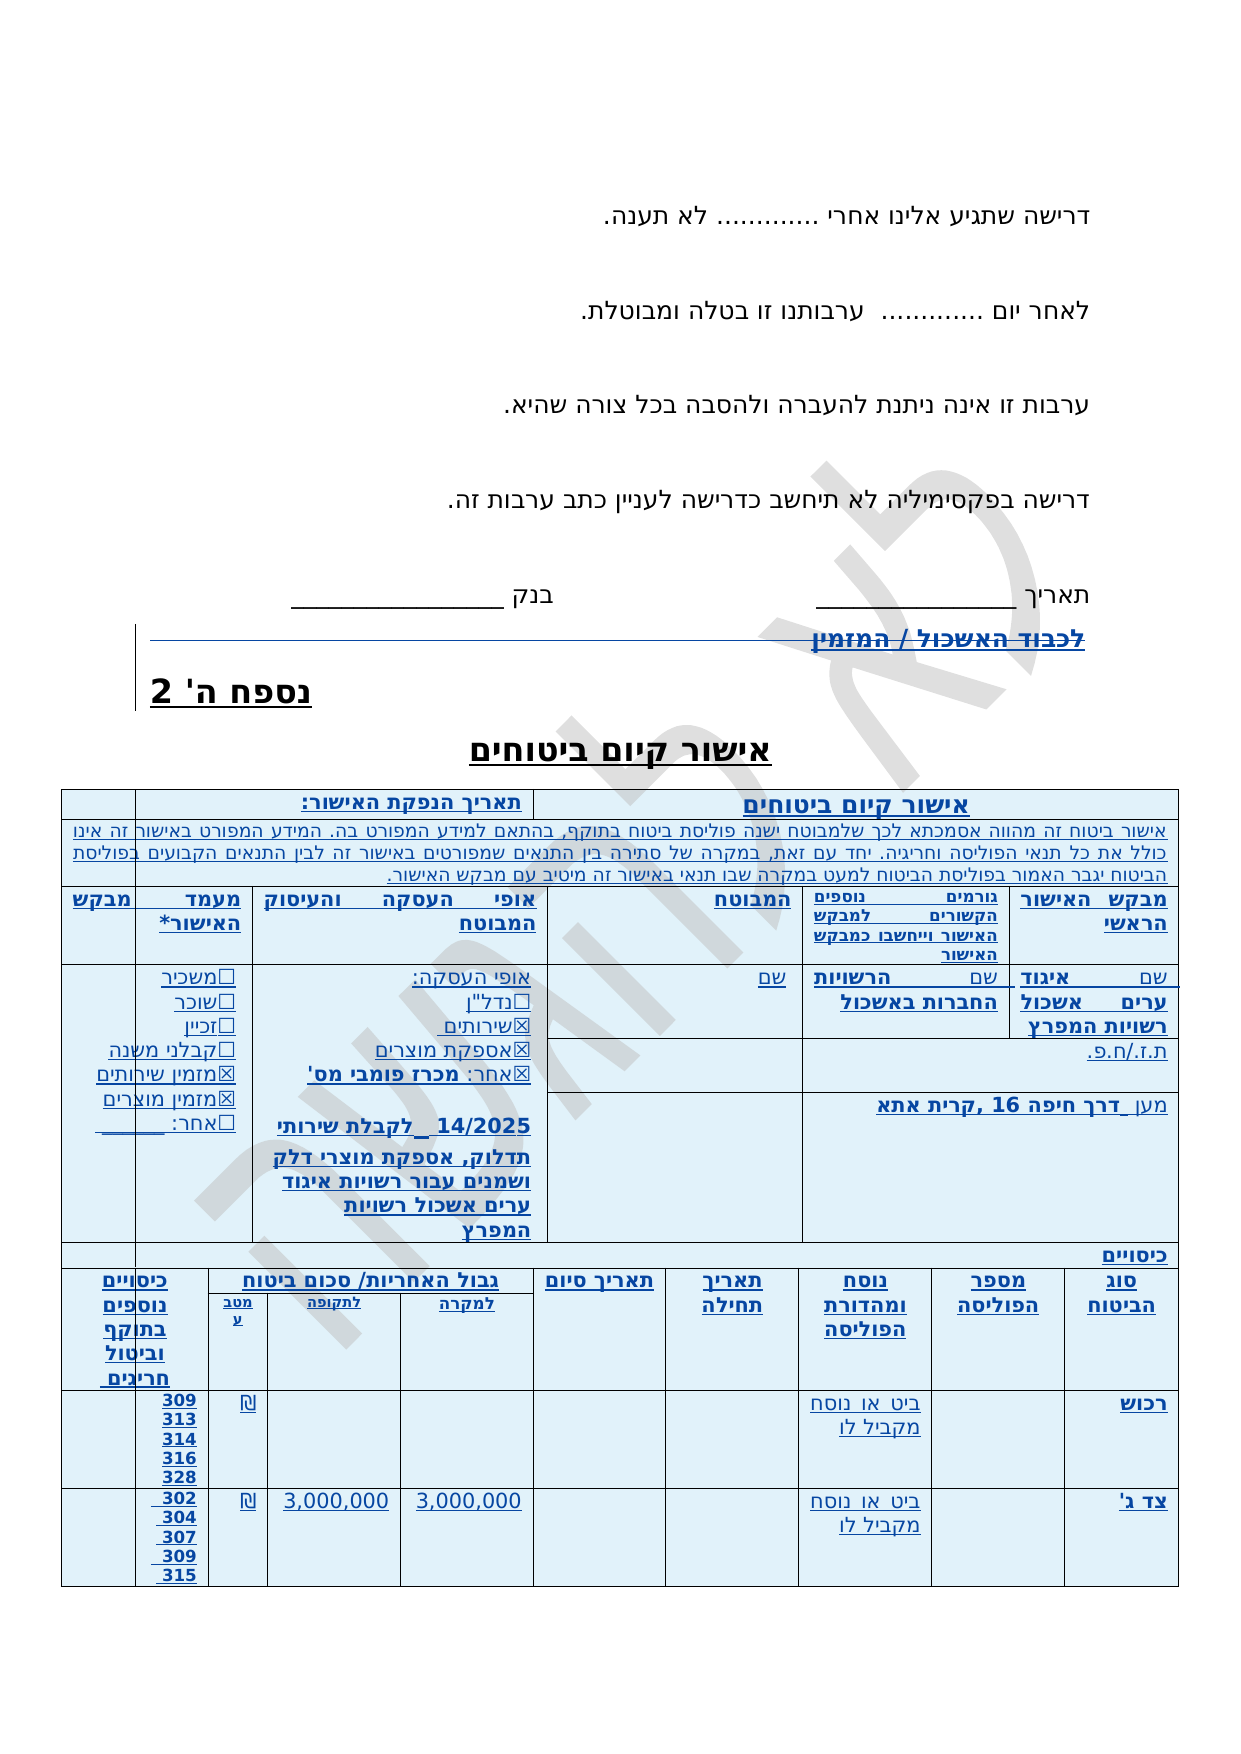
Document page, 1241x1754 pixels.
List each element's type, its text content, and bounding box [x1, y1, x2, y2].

text ערבות זו אינה ניתנת להעברה ולהסבה בכל צורה שהיא. [150, 391, 1090, 420]
text דרישה בפקסימיליה לא תיחשב כדרישה לעניין כתב ערבות זה. [150, 485, 1090, 514]
text תאריך ________________ בנק _________________ [150, 580, 1090, 609]
text אישור קיום ביטוחים [150, 731, 1090, 769]
text לאחר יום ............. ערבותנו זו בטלה ומבוטלת. [150, 296, 1090, 325]
text נספח ה' 2 [150, 624, 1090, 711]
text דרישה שתגיע אלינו אחרי ............. לא תענה. [150, 201, 1090, 230]
